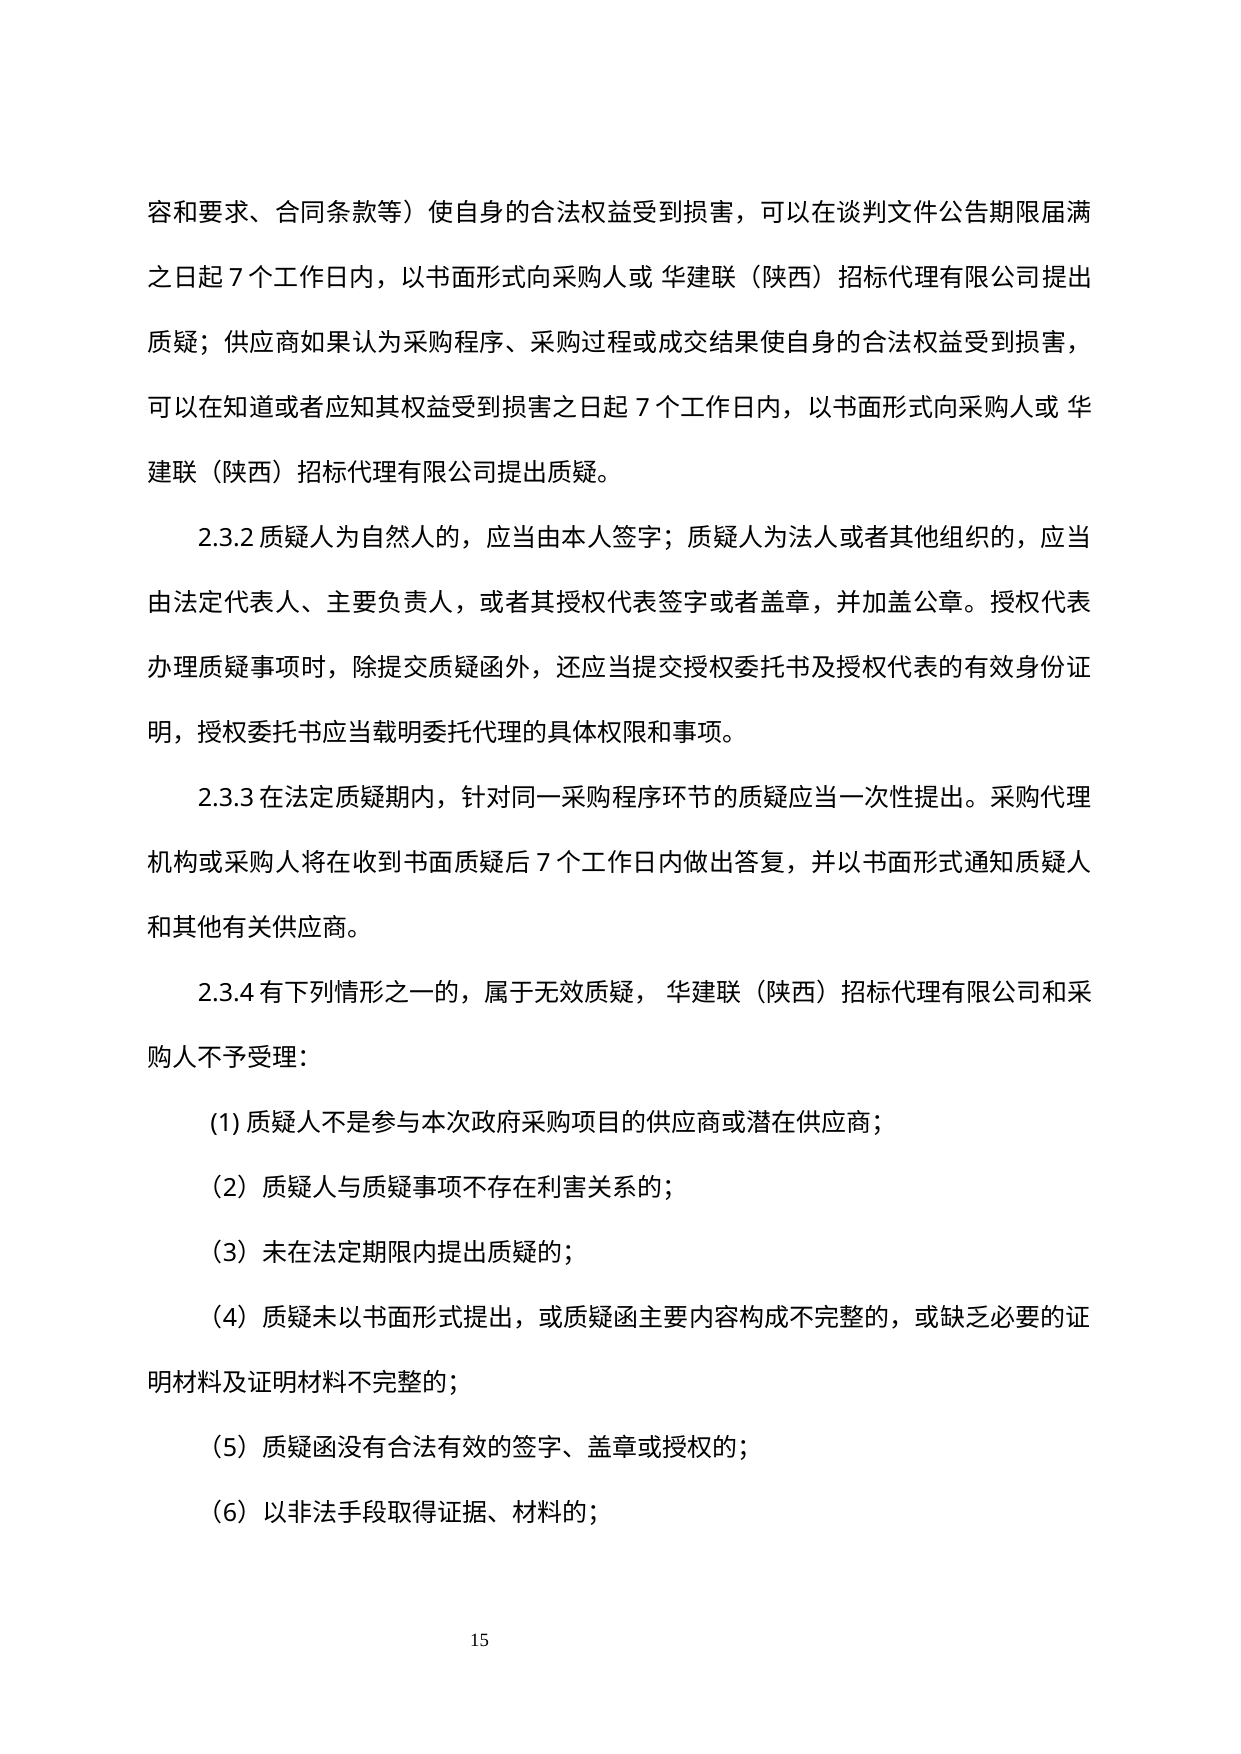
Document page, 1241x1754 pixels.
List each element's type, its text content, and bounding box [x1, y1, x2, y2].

text （2）质疑人与质疑事项不存在利害关系的； [148, 1153, 1093, 1218]
text 2.3.2质疑人为自然人的，应当由本人签字；质疑人为法人或者其他组织的，应当由法定代表人、主要负责人，或者其授权代表签字或者盖章，并加盖公章。授权代表办理质疑事项时，除提交质疑函外，还应当提交授权委托书及授权代表的有效身份证明，授权委托书应当载明委托代理的具体权限和事项。 [148, 503, 1093, 763]
list 质疑人不是参与本次政府采购项目的供应商或潜在供应商； [148, 1088, 1093, 1153]
text （3）未在法定期限内提出质疑的； [148, 1218, 1093, 1283]
text 2.3.3在法定质疑期内，针对同一采购程序环节的质疑应当一次性提出。采购代理机构或采购人将在收到书面质疑后7个工作日内做出答复，并以书面形式通知质疑人和其他有关供应商。 [148, 763, 1093, 958]
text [148, 178, 1093, 503]
text （6）以非法手段取得证据、材料的； [148, 1478, 1093, 1543]
text 2.3.4有下列情形之一的，属于无效质疑， 华建联（陕西）招标代理有限公司和采购人不予受理： [148, 958, 1093, 1088]
text （5）质疑函没有合法有效的签字、盖章或授权的； [148, 1413, 1093, 1478]
text （4）质疑未以书面形式提出，或质疑函主要内容构成不完整的，或缺乏必要的证明材料及证明材料不完整的； [148, 1283, 1093, 1413]
